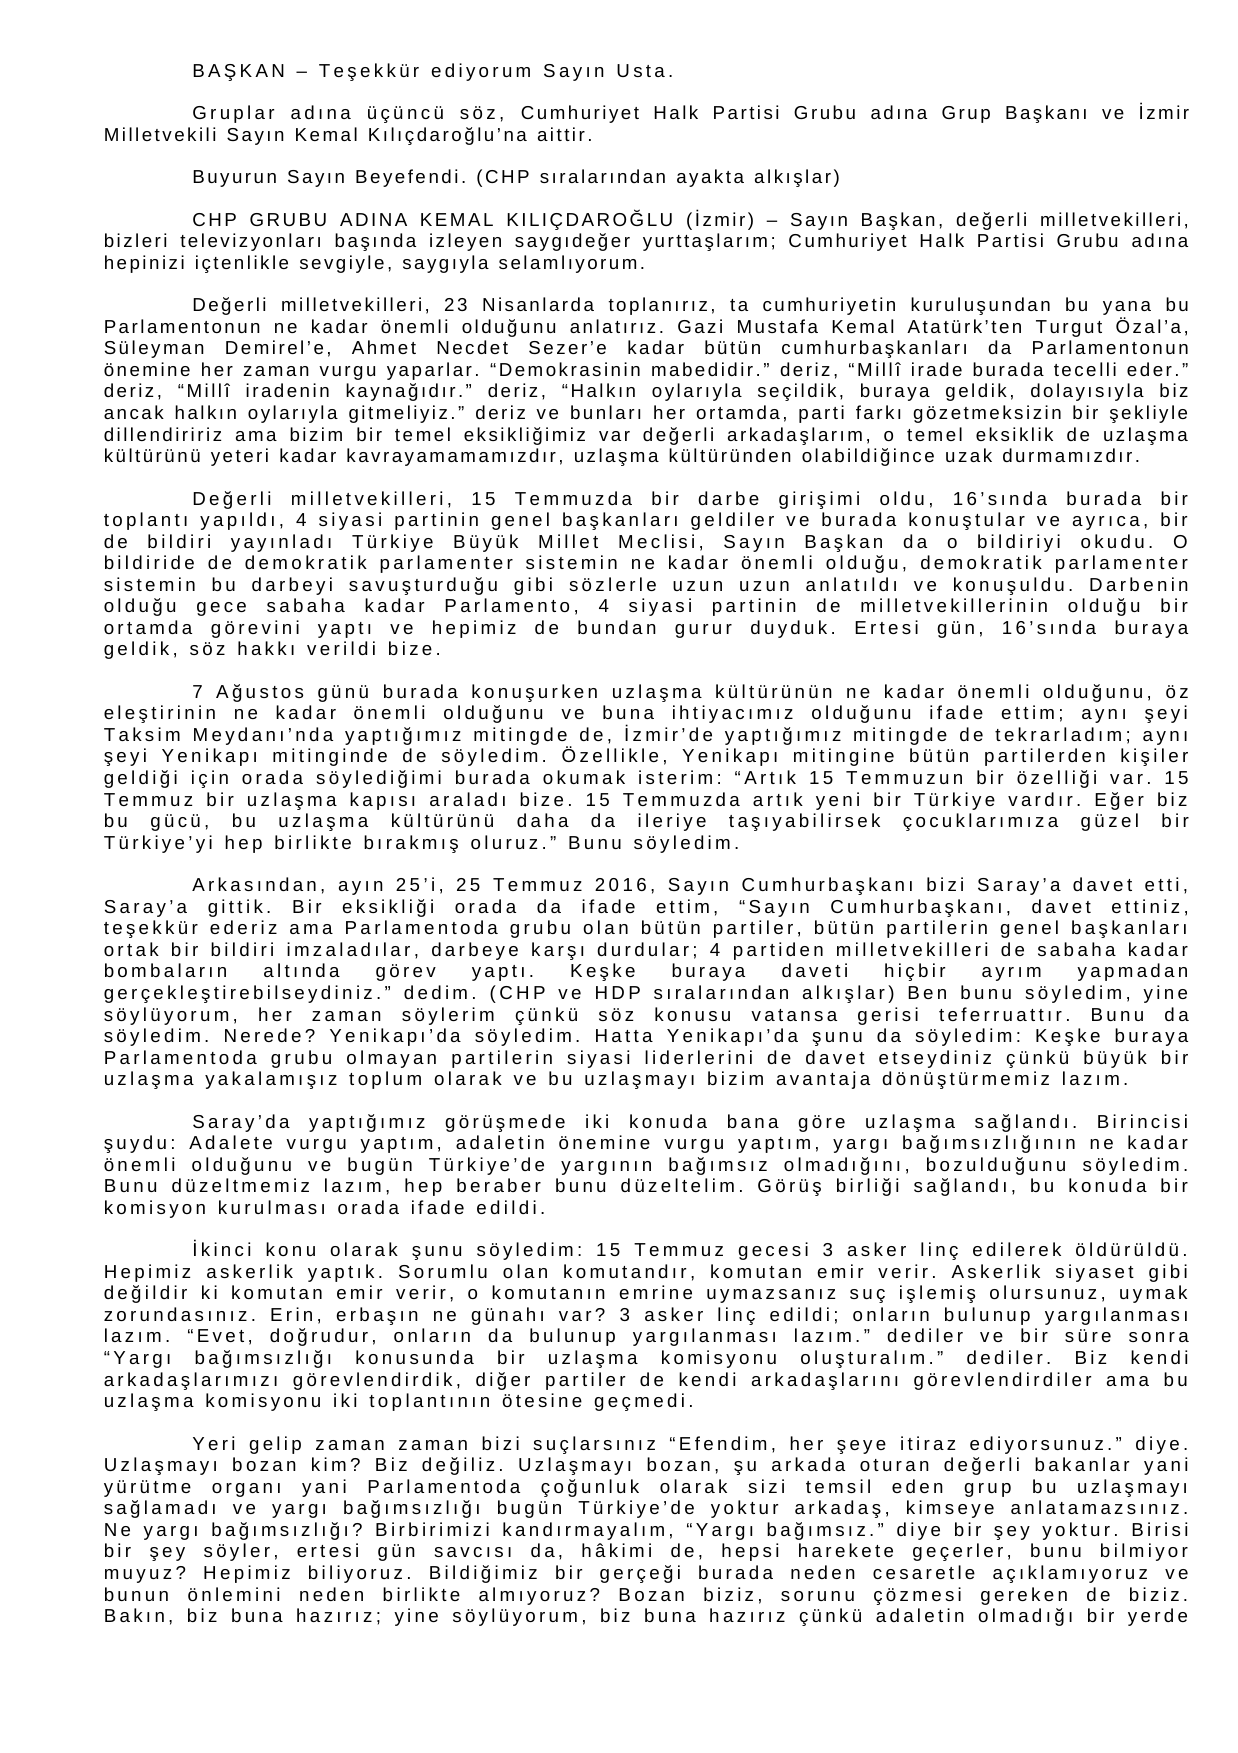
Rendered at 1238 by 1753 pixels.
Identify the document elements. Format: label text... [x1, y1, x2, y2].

text Değerli milletvekilleri, 23 Nisanlarda toplanırız, ta cumhuriyetin kuruluşundan bu yana bu Parlamentonun ne kadar önemli olduğunu anlatırız. Gazi Mustafa Kemal Atatürk’ten Turgut Özal’a, Süleyman Demirel’e, Ahmet Necdet Sezer’e kadar bütün cumhurbaşkanları da Parlamentonun önemine her zaman vurgu yaparlar. “Demokrasinin mabedidir.” deriz, “Millî irade burada tecelli eder.” deriz, “Millî iradenin kaynağıdır.” deriz, “Halkın oylarıyla seçildik, buraya geldik, dolayısıyla biz ancak halkın oylarıyla gitmeliyiz.” deriz ve bunları her ortamda, parti farkı gözetmeksizin bir şekliyle dillendiririz ama bizim bir temel eksikliğimiz var değerli arkadaşlarım, o temel eksiklik de uzlaşma kültürünü yeteri kadar kavrayamamamızdır, uzlaşma kültüründen olabildiğince uzak durmamızdır. [103, 294, 1190, 466]
text İkinci konu olarak şunu söyledim: 15 Temmuz gecesi 3 asker linç edilerek öldürüldü. Hepimiz askerlik yaptık. Sorumlu olan komutandır, komutan emir verir. Askerlik siyaset gibi değildir ki komutan emir verir, o komutanın emrine uymazsanız suç işlemiş olursunuz, uymak zorundasınız. Erin, erbaşın ne günahı var? 3 asker linç edildi; onların bulunup yargılanması lazım. “Evet, doğrudur, onların da bulunup yargılanması lazım.” dediler ve bir süre sonra “Yargı bağımsızlığı konusunda bir uzlaşma komisyonu oluşturalım.” dediler. Biz kendi arkadaşlarımızı görevlendirdik, diğer partiler de kendi arkadaşlarını görevlendirdiler ama bu uzlaşma komisyonu iki toplantının ötesine geçmedi. [103, 1239, 1190, 1412]
text Saray’da yaptığımız görüşmede iki konuda bana göre uzlaşma sağlandı. Birincisi şuydu: Adalete vurgu yaptım, adaletin önemine vurgu yaptım, yargı bağımsızlığının ne kadar önemli olduğunu ve bugün Türkiye’de yargının bağımsız olmadığını, bozulduğunu söyledim. Bunu düzeltmemiz lazım, hep beraber bunu düzeltelim. Görüş birliği sağlandı, bu konuda bir komisyon kurulması orada ifade edildi. [103, 1110, 1190, 1218]
text Gruplar adına üçüncü söz, Cumhuriyet Halk Partisi Grubu adına Grup Başkanı ve İzmir Milletvekili Sayın Kemal Kılıçdaroğlu’na aittir. [103, 102, 1190, 145]
text Buyurun Sayın Beyefendi. (CHP sıralarından ayakta alkışlar) [103, 166, 1190, 188]
text 7 Ağustos günü burada konuşurken uzlaşma kültürünün ne kadar önemli olduğunu, öz eleştirinin ne kadar önemli olduğunu ve buna ihtiyacımız olduğunu ifade ettim; aynı şeyi Taksim Meydanı’nda yaptığımız mitingde de, İzmir’de yaptığımız mitingde de tekrarladım; aynı şeyi Yenikapı mitinginde de söyledim. Özellikle, Yenikapı mitingine bütün partilerden kişiler geldiği için orada söylediğimi burada okumak isterim: “Artık 15 Temmuzun bir özelliği var. 15 Temmuz bir uzlaşma kapısı araladı bize. 15 Temmuzda artık yeni bir Türkiye vardır. Eğer biz bu gücü, bu uzlaşma kültürünü daha da ileriye taşıyabilirsek çocuklarımıza güzel bir Türkiye’yi hep birlikte bırakmış oluruz.” Bunu söyledim. [103, 681, 1190, 853]
text CHP GRUBU ADINA KEMAL KILIÇDAROĞLU (İzmir) – Sayın Başkan, değerli milletvekilleri, bizleri televizyonları başında izleyen saygıdeğer yurttaşlarım; Cumhuriyet Halk Partisi Grubu adına hepinizi içtenlikle sevgiyle, saygıyla selamlıyorum. [103, 208, 1190, 273]
text BAŞKAN – Teşekkür ediyorum Sayın Usta. [103, 60, 1190, 81]
text Değerli milletvekilleri, 15 Temmuzda bir darbe girişimi oldu, 16’sında burada bir toplantı yapıldı, 4 siyasi partinin genel başkanları geldiler ve burada konuştular ve ayrıca, bir de bildiri yayınladı Türkiye Büyük Millet Meclisi, Sayın Başkan da o bildiriyi okudu. O bildiride de demokratik parlamenter sistemin ne kadar önemli olduğu, demokratik parlamenter sistemin bu darbeyi savuşturduğu gibi sözlerle uzun uzun anlatıldı ve konuşuldu. Darbenin olduğu gece sabaha kadar Parlamento, 4 siyasi partinin de milletvekillerinin olduğu bir ortamda görevini yaptı ve hepimiz de bundan gurur duyduk. Ertesi gün, 16’sında buraya geldik, söz hakkı verildi bize. [103, 487, 1190, 660]
text Arkasından, ayın 25’i, 25 Temmuz 2016, Sayın Cumhurbaşkanı bizi Saray’a davet etti, Saray’a gittik. Bir eksikliği orada da ifade ettim, “Sayın Cumhurbaşkanı, davet ettiniz, teşekkür ederiz ama Parlamentoda grubu olan bütün partiler, bütün partilerin genel başkanları ortak bir bildiri imzaladılar, darbeye karşı durdular; 4 partiden milletvekilleri de sabaha kadar bombaların altında görev yaptı. Keşke buraya daveti hiçbir ayrım yapmadan gerçekleştirebilseydiniz.” dedim. (CHP ve HDP sıralarından alkışlar) Ben bunu söyledim, yine söylüyorum, her zaman söylerim çünkü söz konusu vatansa gerisi teferruattır. Bunu da söyledim. Nerede? Yenikapı’da söyledim. Hatta Yenikapı’da şunu da söyledim: Keşke buraya Parlamentoda grubu olmayan partilerin siyasi liderlerini de davet etseydiniz çünkü büyük bir uzlaşma yakalamışız toplum olarak ve bu uzlaşmayı bizim avantaja dönüştürmemiz lazım. [103, 874, 1190, 1089]
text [103, 1432, 1190, 1626]
